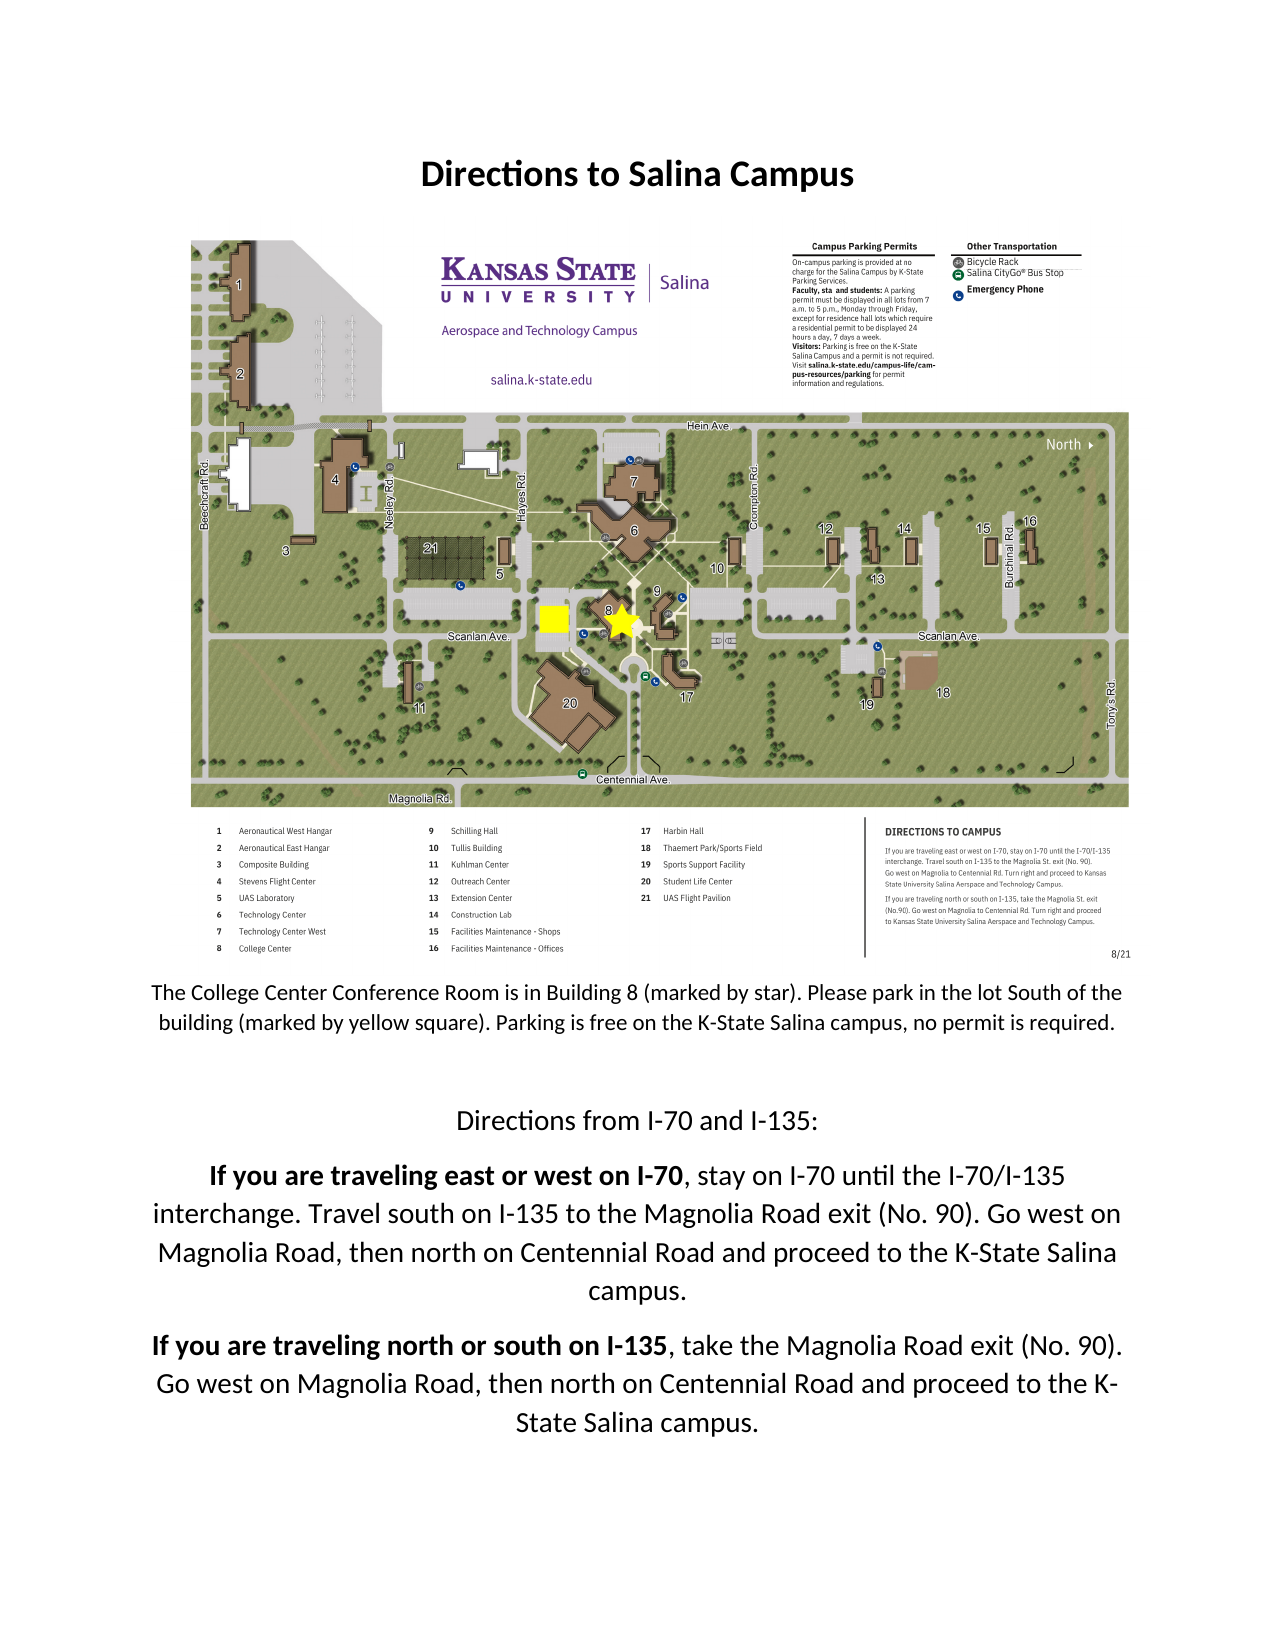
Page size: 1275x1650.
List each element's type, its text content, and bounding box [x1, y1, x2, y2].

text Directions to Salina Campus [150, 150, 1125, 196]
text Directions from I-70 and I-135: [150, 1102, 1125, 1137]
text If you are traveling east or west on I-70, stay on I-70 until the I-70/I-135 interchange. Travel south on I-135 to the Magnolia Road exit (No. 90). Go west on Magnolia Road, then north on Centennial Road and proceed to the K-State Salina campus. [150, 1157, 1125, 1308]
text The College Center Conference Room is in Building 8 (marked by star). Please park in the lot South of the building (marked by yellow square). Parking is free on the K-State Salina campus, no permit is required. [150, 216, 1125, 1036]
text If you are traveling north or south on I-135, take the Magnolia Road exit (No. 90). Go west on Magnolia Road, then north on Centennial Road and proceed to the K-State Salina campus. [150, 1327, 1125, 1440]
